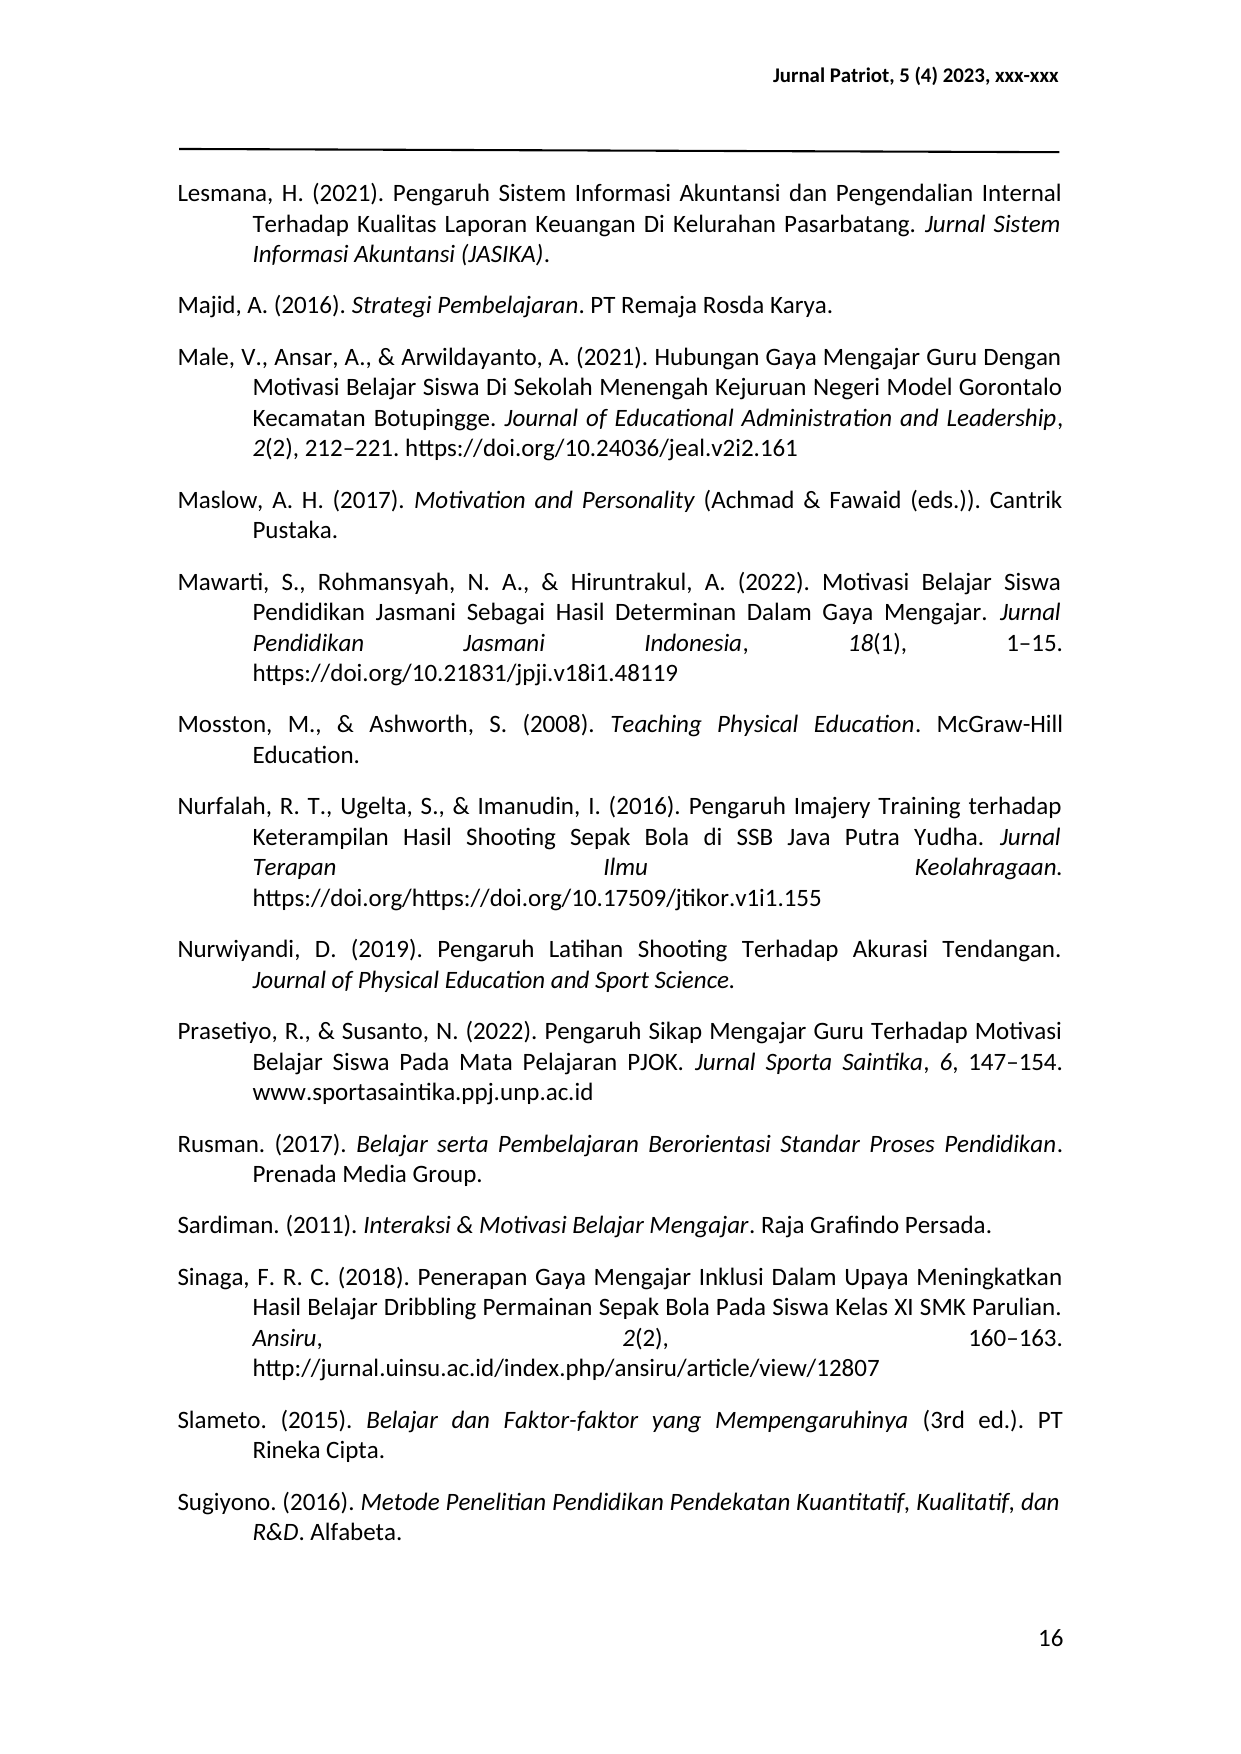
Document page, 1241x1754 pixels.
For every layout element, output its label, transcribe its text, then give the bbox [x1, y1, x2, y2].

text Lesmana, H. (2021). Pengaruh Sistem Informasi Akuntansi dan Pengendalian Internal Terhadap Kualitas Laporan Keuangan Di Kelurahan Pasarbatang. Jurnal Sistem Informasi Akuntansi (JASIKA). [177, 177, 1063, 269]
text Slameto. (2015). Belajar dan Faktor-faktor yang Mempengaruhinya (3rd ed.). PT Rineka Cipta. [177, 1404, 1063, 1465]
text Sardiman. (2011). Interaksi & Motivasi Belajar Mengajar. Raja Grafindo Persada. [177, 1209, 1063, 1240]
text Prasetiyo, R., & Susanto, N. (2022). Pengaruh Sikap Mengajar Guru Terhadap Motivasi Belajar Siswa Pada Mata Pelajaran PJOK. Jurnal Sporta Saintika, 6, 147–154. www.sportasaintika.ppj.unp.ac.id [177, 1015, 1063, 1107]
text Nurwiyandi, D. (2019). Pengaruh Latihan Shooting Terhadap Akurasi Tendangan. Journal of Physical Education and Sport Science. [177, 933, 1063, 994]
text Nurfalah, R. T., Ugelta, S., & Imanudin, I. (2016). Pengaruh Imajery Training terhadap Keterampilan Hasil Shooting Sepak Bola di SSB Java Putra Yudha. Jurnal Terapan Ilmu Keolahragaan. https://doi.org/https://doi.org/10.17509/jtikor.v1i1.155 [177, 791, 1063, 913]
text Maslow, A. H. (2017). Motivation and Personality (Achmad & Fawaid (eds.)). Cantrik Pustaka. [177, 484, 1063, 545]
text Mawarti, S., Rohmansyah, N. A., & Hiruntrakul, A. (2022). Motivasi Belajar Siswa Pendidikan Jasmani Sebagai Hasil Determinan Dalam Gaya Mengajar. Jurnal Pendidikan Jasmani Indonesia, 18(1), 1–15. https://doi.org/10.21831/jpji.v18i1.48119 [177, 566, 1063, 688]
text Male, V., Ansar, A., & Arwildayanto, A. (2021). Hubungan Gaya Mengajar Guru Dengan Motivasi Belajar Siswa Di Sekolah Menengah Kejuruan Negeri Model Gorontalo Kecamatan Botupingge. Journal of Educational Administration and Leadership, 2(2), 212–221. https://doi.org/10.24036/jeal.v2i2.161 [177, 341, 1063, 463]
text Majid, A. (2016). Strategi Pembelajaran. PT Remaja Rosda Karya. [177, 289, 1063, 320]
text Sinaga, F. R. C. (2018). Penerapan Gaya Mengajar Inklusi Dalam Upaya Meningkatkan Hasil Belajar Dribbling Permainan Sepak Bola Pada Siswa Kelas XI SMK Parulian. Ansiru, 2(2), 160–163. http://jurnal.uinsu.ac.id/index.php/ansiru/article/view/12807 [177, 1261, 1063, 1383]
text Rusman. (2017). Belajar serta Pembelajaran Berorientasi Standar Proses Pendidikan. Prenada Media Group. [177, 1128, 1063, 1189]
text Mosston, M., & Ashworth, S. (2008). Teaching Physical Education. McGraw-Hill Education. [177, 709, 1063, 770]
text Sugiyono. (2016). Metode Penelitian Pendidikan Pendekatan Kuantitatif, Kualitatif, dan R&D. Alfabeta. [177, 1486, 1063, 1547]
